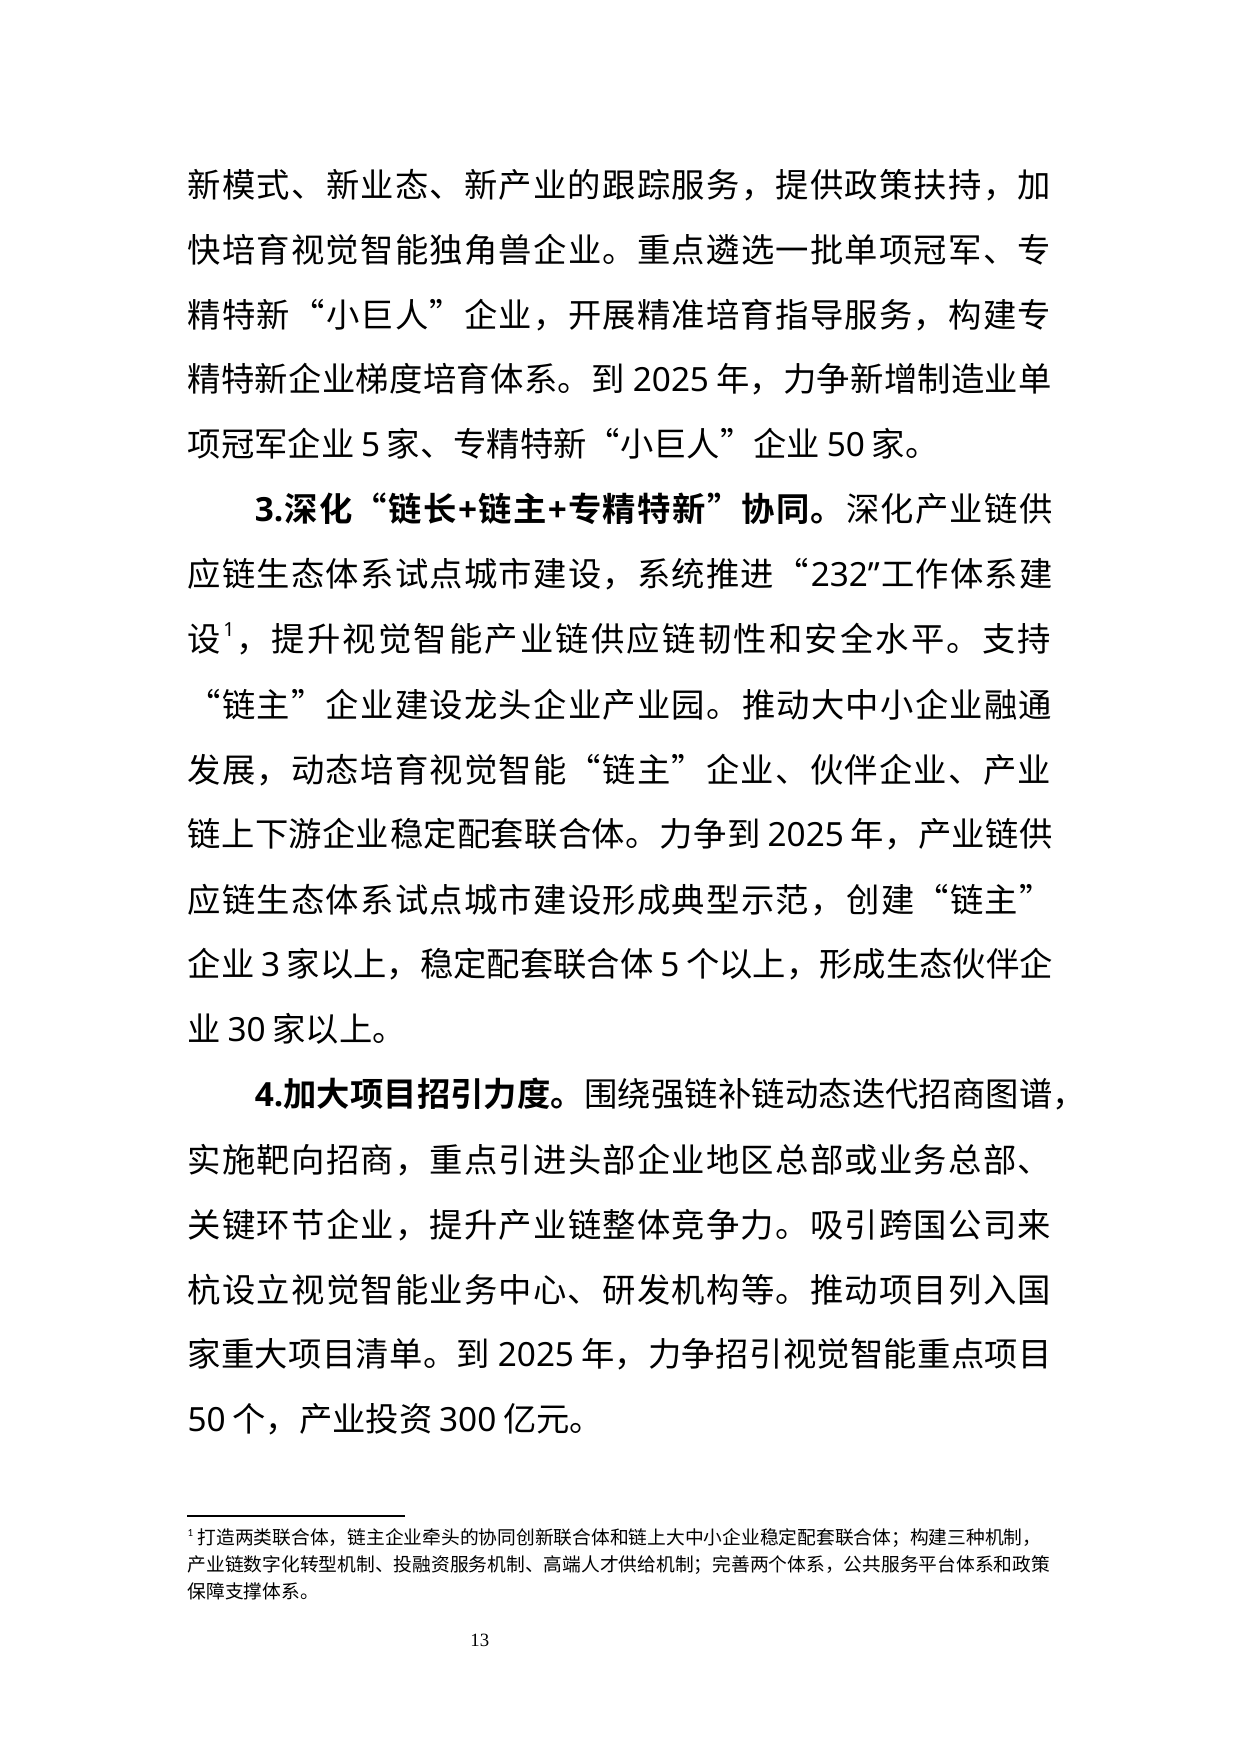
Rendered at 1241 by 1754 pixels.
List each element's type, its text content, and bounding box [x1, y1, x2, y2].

text 3.深化“链长+链主+专精特新”协同。深化产业链供应链生态体系试点城市建设，系统推进“232”工作体系建设，提升视觉智能产业链供应链韧性和安全水平。支持“链主”企业建设龙头企业产业园。推动大中小企业融通发展，动态培育视觉智能“链主”企业、伙伴企业、产业链上下游企业稳定配套联合体。力争到2025年，产业链供应链生态体系试点城市建设形成典型示范，创建“链主”企业3家以上，稳定配套联合体5个以上，形成生态伙伴企业30家以上。 [187, 475, 1053, 1060]
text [187, 150, 1053, 475]
text 4.加大项目招引力度。围绕强链补链动态迭代招商图谱，实施靶向招商，重点引进头部企业地区总部或业务总部、关键环节企业，提升产业链整体竞争力。吸引跨国公司来杭设立视觉智能业务中心、研发机构等。推动项目列入国家重大项目清单。到2025年，力争招引视觉智能重点项目50个，产业投资300亿元。 [187, 1060, 1053, 1450]
